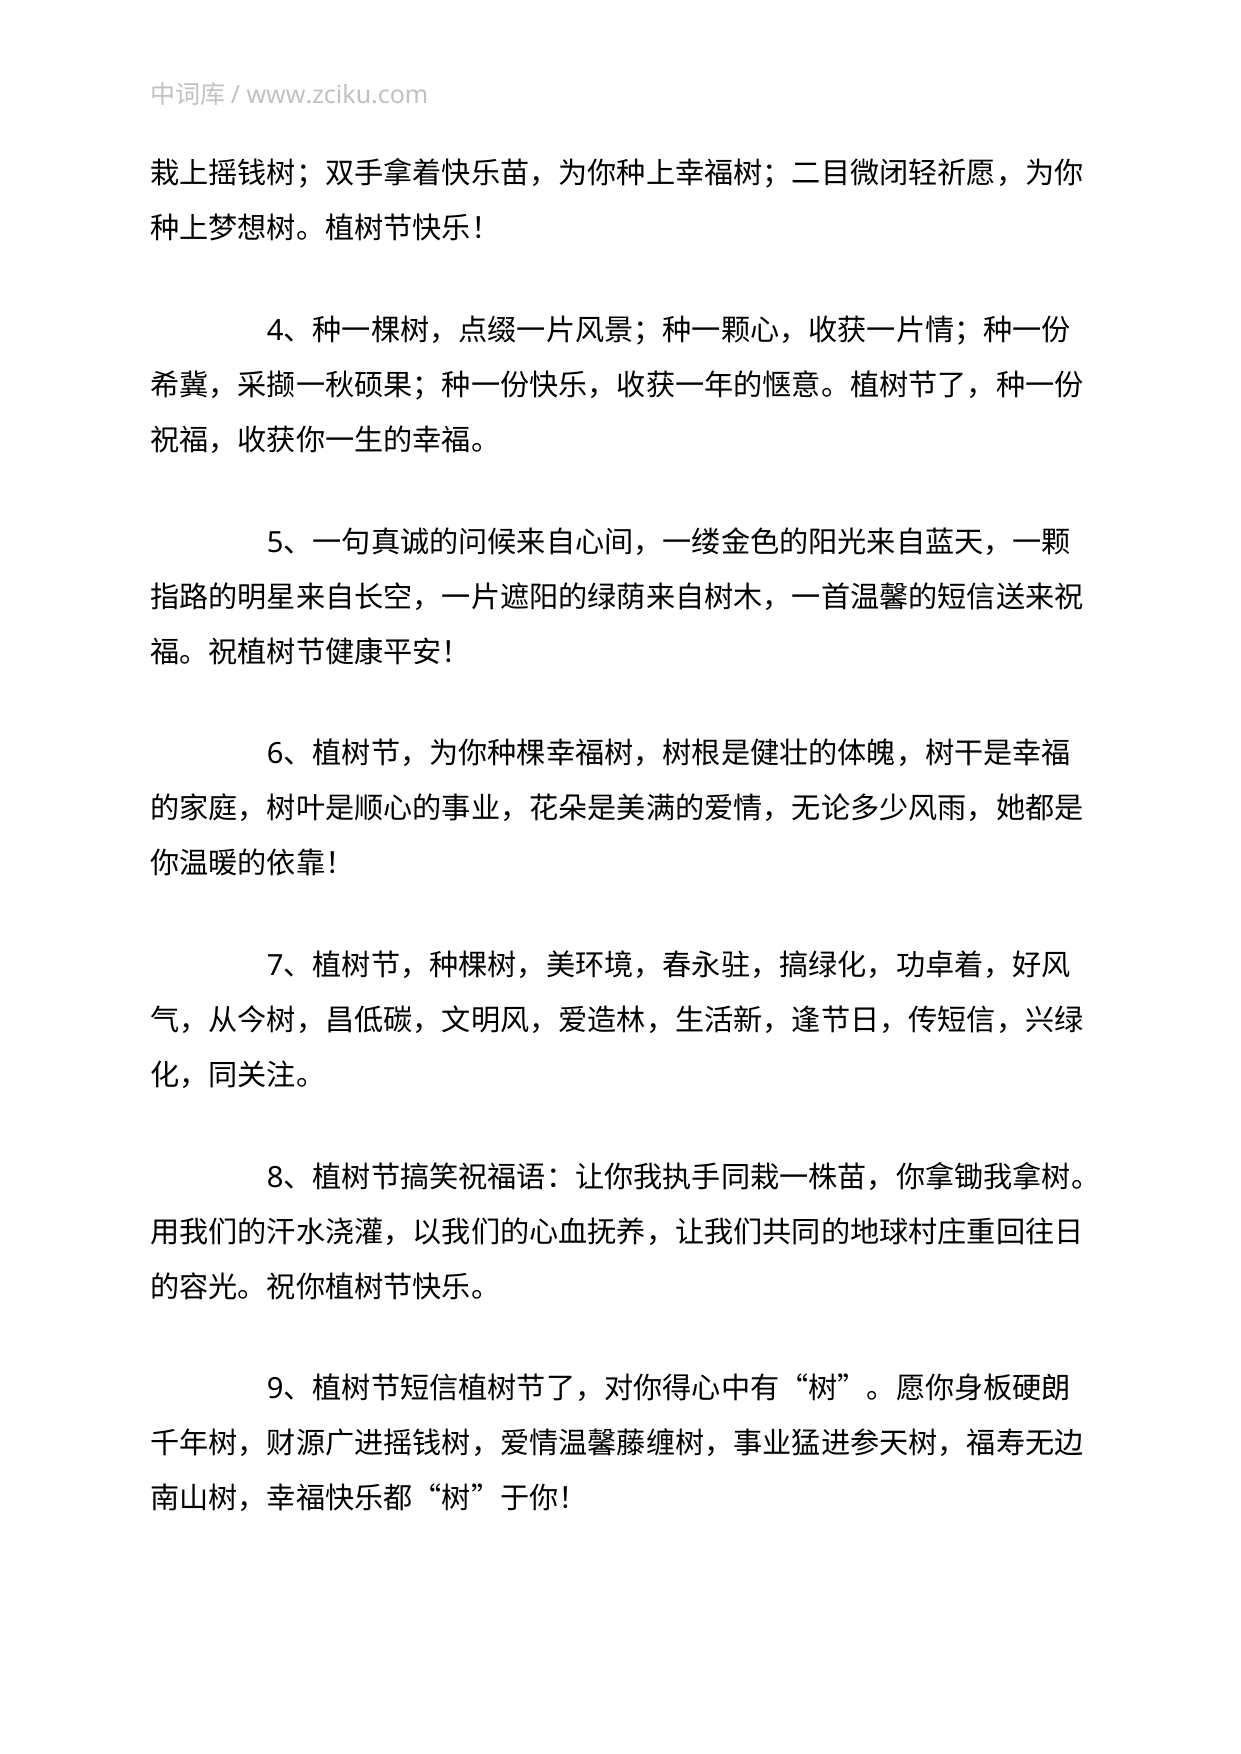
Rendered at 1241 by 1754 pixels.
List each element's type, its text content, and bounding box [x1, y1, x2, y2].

text 5、一句真诚的问候来自心间，一缕金色的阳光来自蓝天，一颗指路的明星来自长空，一片遮阳的绿荫来自树木，一首温馨的短信送来祝福。祝植树节健康平安！ [150, 518, 1090, 671]
text 6、植树节，为你种棵幸福树，树根是健壮的体魄，树干是幸福的家庭，树叶是顺心的事业，花朵是美满的爱情，无论多少风雨，她都是你温暖的依靠！ [150, 730, 1090, 882]
text 9、植树节短信植树节了，对你得心中有“树”。愿你身板硬朗千年树，财源广进摇钱树，爱情温馨藤缠树，事业猛进参天树，福寿无边南山树，幸福快乐都“树”于你！ [150, 1365, 1090, 1517]
text 8、植树节搞笑祝福语：让你我执手同栽一株苗，你拿锄我拿树。用我们的汗水浇灌，以我们的心血抚养，让我们共同的地球村庄重回往日的容光。祝你植树节快乐。 [150, 1153, 1090, 1306]
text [150, 150, 1090, 247]
text 7、植树节，种棵树，美环境，春永驻，搞绿化，功卓着，好风气，从今树，昌低碳，文明风，爱造林，生活新，逢节日，传短信，兴绿化，同关注。 [150, 942, 1090, 1094]
text 4、种一棵树，点缀一片风景；种一颗心，收获一片情；种一份希冀，采撷一秋硕果；种一份快乐，收获一年的惬意。植树节了，种一份祝福，收获你一生的幸福。 [150, 307, 1090, 459]
